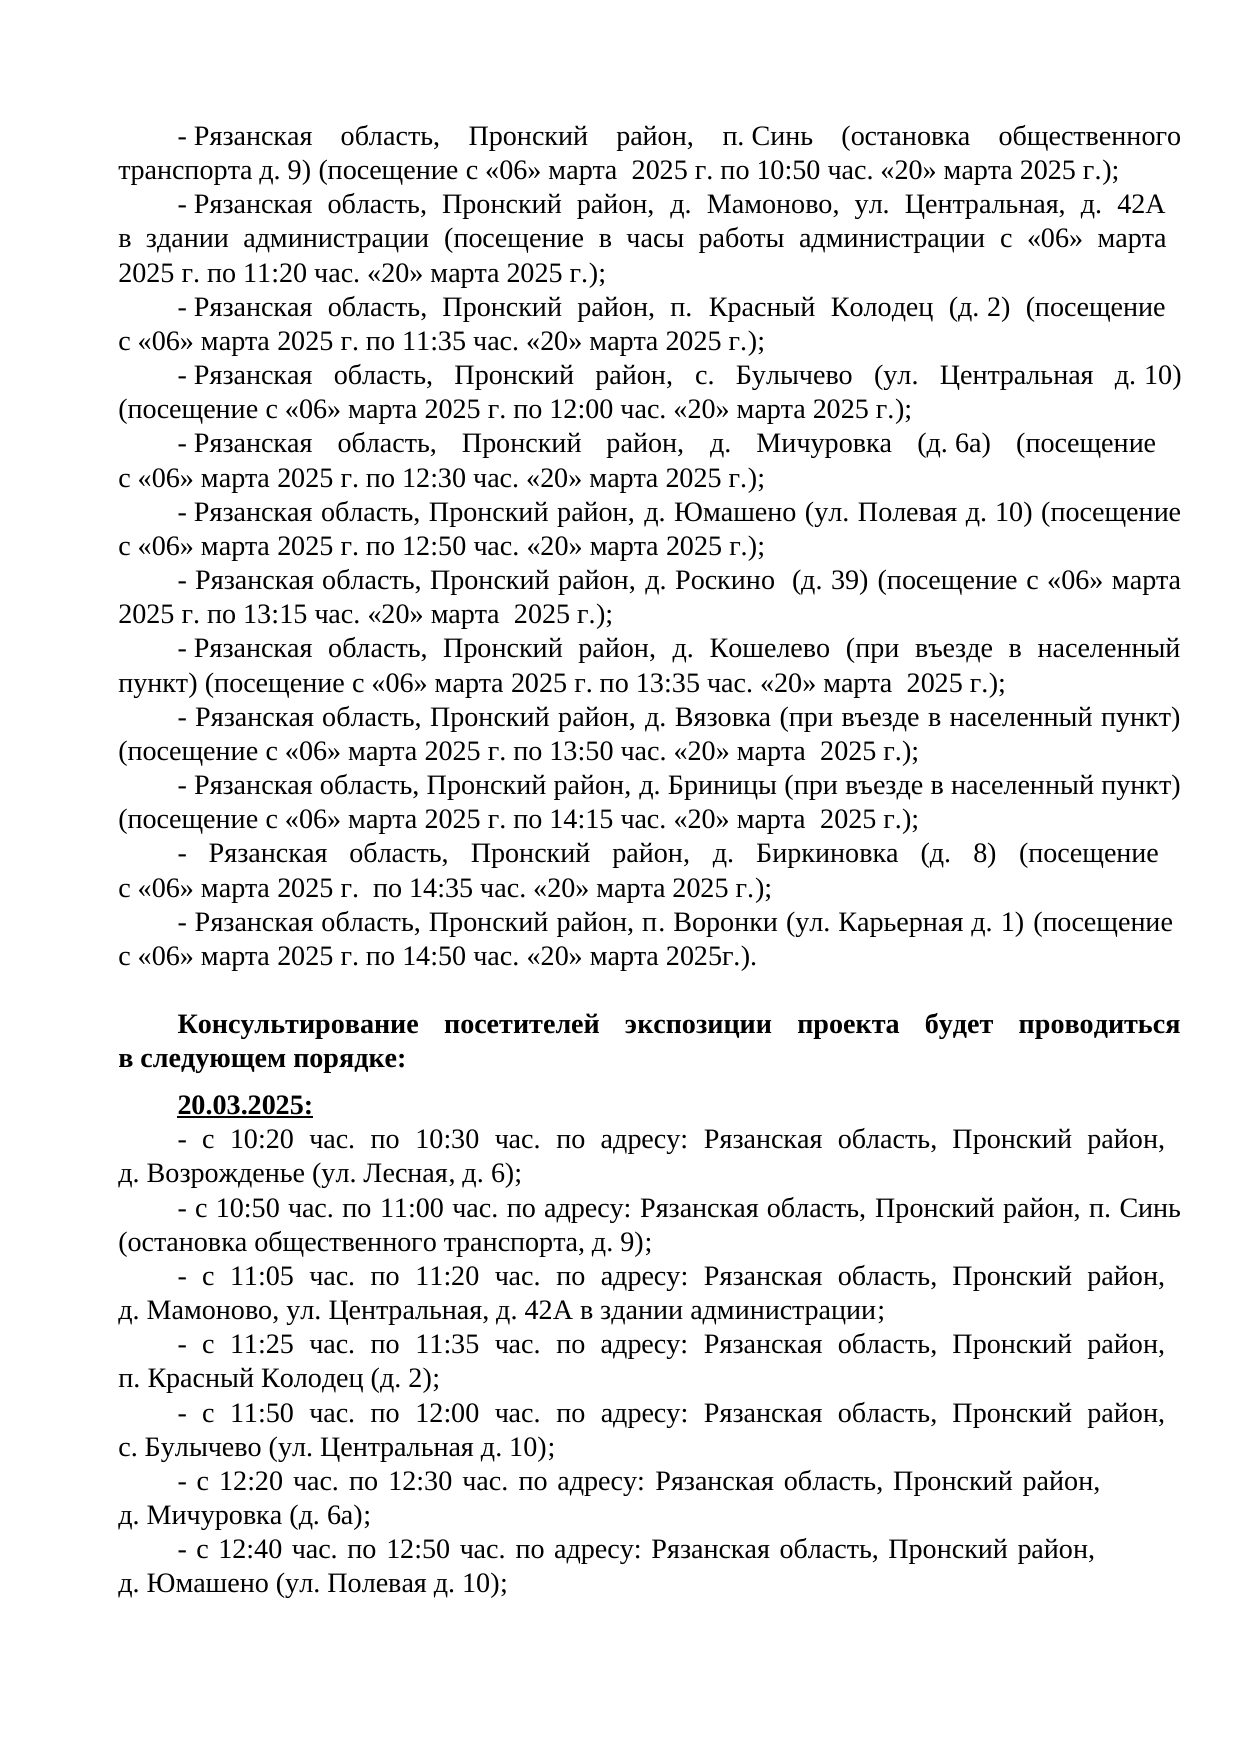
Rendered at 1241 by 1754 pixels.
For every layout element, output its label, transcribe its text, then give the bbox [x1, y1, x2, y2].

text 20.03.2025: [118, 1087, 1181, 1121]
text - Рязанская область, Пронский район, д. Мичуровка (д. 6а) (посещение с «06» марта 2025 г. по 12:30 час. «20» марта 2025 г.); [118, 426, 1181, 494]
text - Рязанская область, Пронский район, п. Воронки (ул. Карьерная д. 1) (посещение с «06» марта 2025 г. по 14:50 час. «20» марта 2025г.). [118, 904, 1181, 972]
text - Рязанская область, Пронский район, д. Кошелево (при въезде в населенный пункт) (посещение с «06» марта 2025 г. по 13:35 час. «20» марта 2025 г.); [118, 631, 1181, 699]
text - Рязанская область, Пронский район, д. Мамоново, ул. Центральная, д. 42А в здании администрации (посещение в часы работы администрации с «06» марта 2025 г. по 11:20 час. «20» марта 2025 г.); [118, 186, 1181, 289]
text - Рязанская область, Пронский район, п. Красный Колодец (д. 2) (посещение с «06» марта 2025 г. по 11:35 час. «20» марта 2025 г.); [118, 289, 1181, 357]
text - с 11:25 час. по 11:35 час. по адресу: Рязанская область, Пронский район, п. Красный Колодец (д. 2); [118, 1326, 1181, 1395]
text - с 11:05 час. по 11:20 час. по адресу: Рязанская область, Пронский район, д. Мамоново, ул. Центральная, д. 42А в здании администрации; [118, 1258, 1181, 1326]
text - с 12:40 час. по 12:50 час. по адресу: Рязанская область, Пронский район, д. Юмашено (ул. Полевая д. 10); [118, 1531, 1181, 1600]
text - с 12:20 час. по 12:30 час. по адресу: Рязанская область, Пронский район, д. Мичуровка (д. 6а); [118, 1463, 1181, 1531]
text Консультирование посетителей экспозиции проекта будет проводиться в следующем порядке: [118, 1006, 1181, 1075]
text - Рязанская область, Пронский район, д. Вязовка (при въезде в населенный пункт) (посещение с «06» марта 2025 г. по 13:50 час. «20» марта 2025 г.); [118, 699, 1181, 767]
text - Рязанская область, Пронский район, д. Биркиновка (д. 8) (посещение с «06» марта 2025 г. по 14:35 час. «20» марта 2025 г.); [118, 836, 1181, 904]
text - с 10:20 час. по 10:30 час. по адресу: Рязанская область, Пронский район, д. Возрожденье (ул. Лесная, д. 6); [118, 1121, 1181, 1190]
text - Рязанская область, Пронский район, д. Бриницы (при въезде в населенный пункт) (посещение с «06» марта 2025 г. по 14:15 час. «20» марта 2025 г.); [118, 767, 1181, 836]
text - Рязанская область, Пронский район, д. Юмашено (ул. Полевая д. 10) (посещение с «06» марта 2025 г. по 12:50 час. «20» марта 2025 г.); [118, 494, 1181, 562]
text - Рязанская область, Пронский район, п. Синь (остановка общественного транспорта д. 9) (посещение с «06» марта 2025 г. по 10:50 час. «20» марта 2025 г.); [118, 118, 1181, 186]
text - с 10:50 час. по 11:00 час. по адресу: Рязанская область, Пронский район, п. Синь (остановка общественного транспорта, д. 9); [118, 1190, 1181, 1258]
text - с 11:50 час. по 12:00 час. по адресу: Рязанская область, Пронский район, с. Булычево (ул. Центральная д. 10); [118, 1395, 1181, 1463]
text - Рязанская область, Пронский район, с. Булычево (ул. Центральная д. 10) (посещение с «06» марта 2025 г. по 12:00 час. «20» марта 2025 г.); [118, 357, 1181, 426]
text - Рязанская область, Пронский район, д. Роскино (д. 39) (посещение с «06» марта 2025 г. по 13:15 час. «20» марта 2025 г.); [118, 562, 1181, 631]
